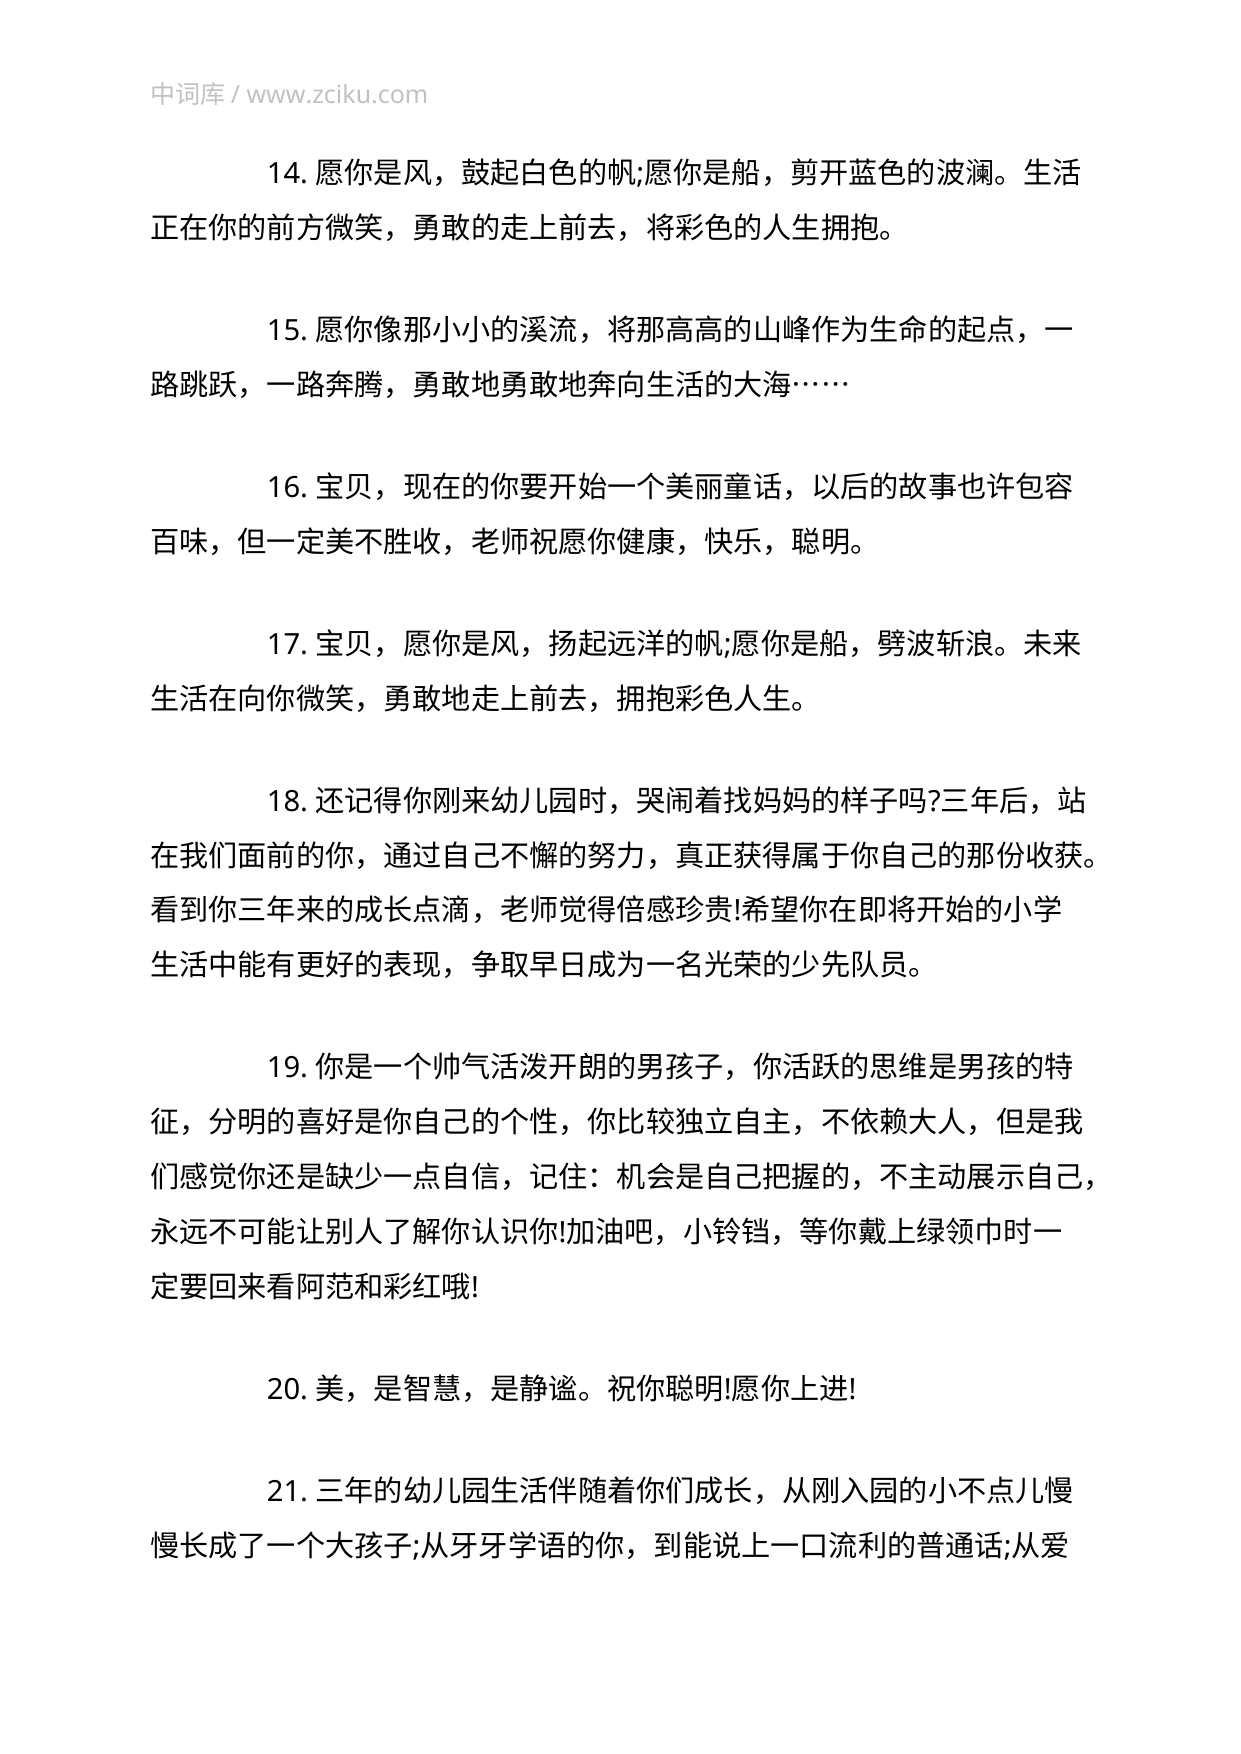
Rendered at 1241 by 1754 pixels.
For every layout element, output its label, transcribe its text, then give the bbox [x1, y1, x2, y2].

text 19. 你是一个帅气活泼开朗的男孩子，你活跃的思维是男孩的特征，分明的喜好是你自己的个性，你比较独立自主，不依赖大人，但是我们感觉你还是缺少一点自信，记住：机会是自己把握的，不主动展示自己，永远不可能让别人了解你认识你!加油吧，小铃铛，等你戴上绿领巾时一定要回来看阿范和彩红哦! [150, 1044, 1090, 1306]
text 14. 愿你是风，鼓起白色的帆;愿你是船，剪开蓝色的波澜。生活正在你的前方微笑，勇敢的走上前去，将彩色的人生拥抱。 [150, 150, 1090, 247]
text 17. 宝贝，愿你是风，扬起远洋的帆;愿你是船，劈波斩浪。未来生活在向你微笑，勇敢地走上前去，拥抱彩色人生。 [150, 620, 1090, 718]
text 20. 美，是智慧，是静谧。祝你聪明!愿你上进! [150, 1366, 1090, 1408]
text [150, 1467, 1090, 1565]
text 15. 愿你像那小小的溪流，将那高高的山峰作为生命的起点，一路跳跃，一路奔腾，勇敢地勇敢地奔向生活的大海…… [150, 307, 1090, 404]
text 16. 宝贝，现在的你要开始一个美丽童话，以后的故事也许包容百味，但一定美不胜收，老师祝愿你健康，快乐，聪明。 [150, 463, 1090, 561]
text 18. 还记得你刚来幼儿园时，哭闹着找妈妈的样子吗?三年后，站在我们面前的你，通过自己不懈的努力，真正获得属于你自己的那份收获。看到你三年来的成长点滴，老师觉得倍感珍贵!希望你在即将开始的小学生活中能有更好的表现，争取早日成为一名光荣的少先队员。 [150, 777, 1090, 984]
